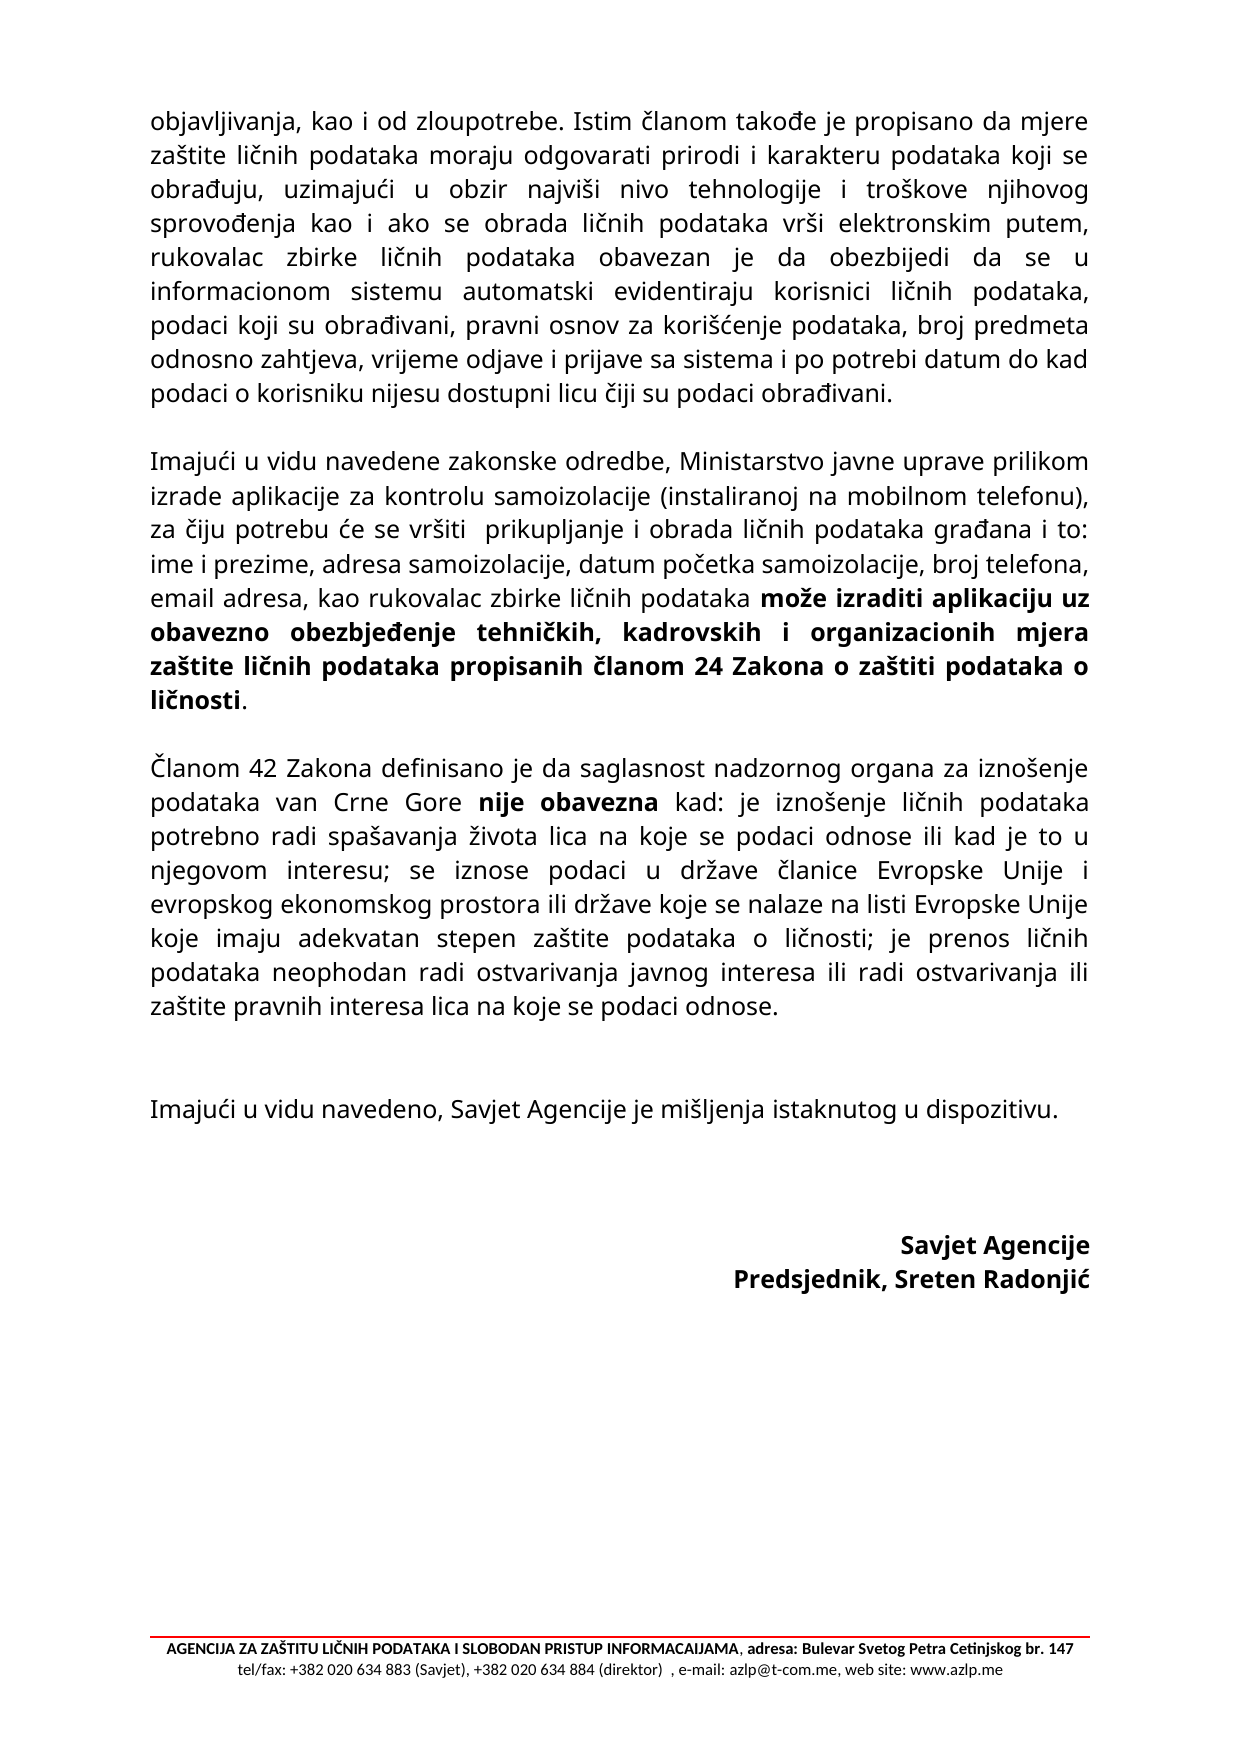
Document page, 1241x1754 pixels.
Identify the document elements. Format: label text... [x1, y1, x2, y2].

text Imajući u vidu navedeno, Savjet Agencije je mišljenja istaknutog u dispozitivu. [150, 1091, 1090, 1125]
text Članom 42 Zakona definisano je da saglasnost nadzornog organa za iznošenje podataka van Crne Gore nije obavezna kad: je iznošenje ličnih podataka potrebno radi spašavanja života lica na koje se podaci odnose ili kad je to u njegovom interesu; se iznose podaci u države članice Evropske Unije i evropskog ekonomskog prostora ili države koje se nalaze na listi Evropske Unije koje imaju adekvatan stepen zaštite podataka o ličnosti; je prenos ličnih podataka neophodan radi ostvarivanja javnog interesa ili radi ostvarivanja ili zaštite pravnih interesa lica na koje se podaci odnose. [150, 751, 1090, 1023]
text Savjet Agencije [150, 1227, 1090, 1262]
text Predsjednik, Sreten Radonjić [150, 1262, 1090, 1296]
text Imajući u vidu navedene zakonske odredbe, Ministarstvo javne uprave prilikom izrade aplikacije za kontrolu samoizolacije (instaliranoj na mobilnom telefonu), za čiju potrebu će se vršiti prikupljanje i obrada ličnih podataka građana i to: ime i prezime, adresa samoizolacije, datum početka samoizolacije, broj telefona, email adresa, kao rukovalac zbirke ličnih podataka može izraditi aplikaciju uz obavezno obezbjeđenje tehničkih, kadrovskih i organizacionih mjera zaštite ličnih podataka propisanih članom 24 Zakona o zaštiti podataka o ličnosti. [150, 444, 1090, 717]
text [150, 103, 1090, 410]
